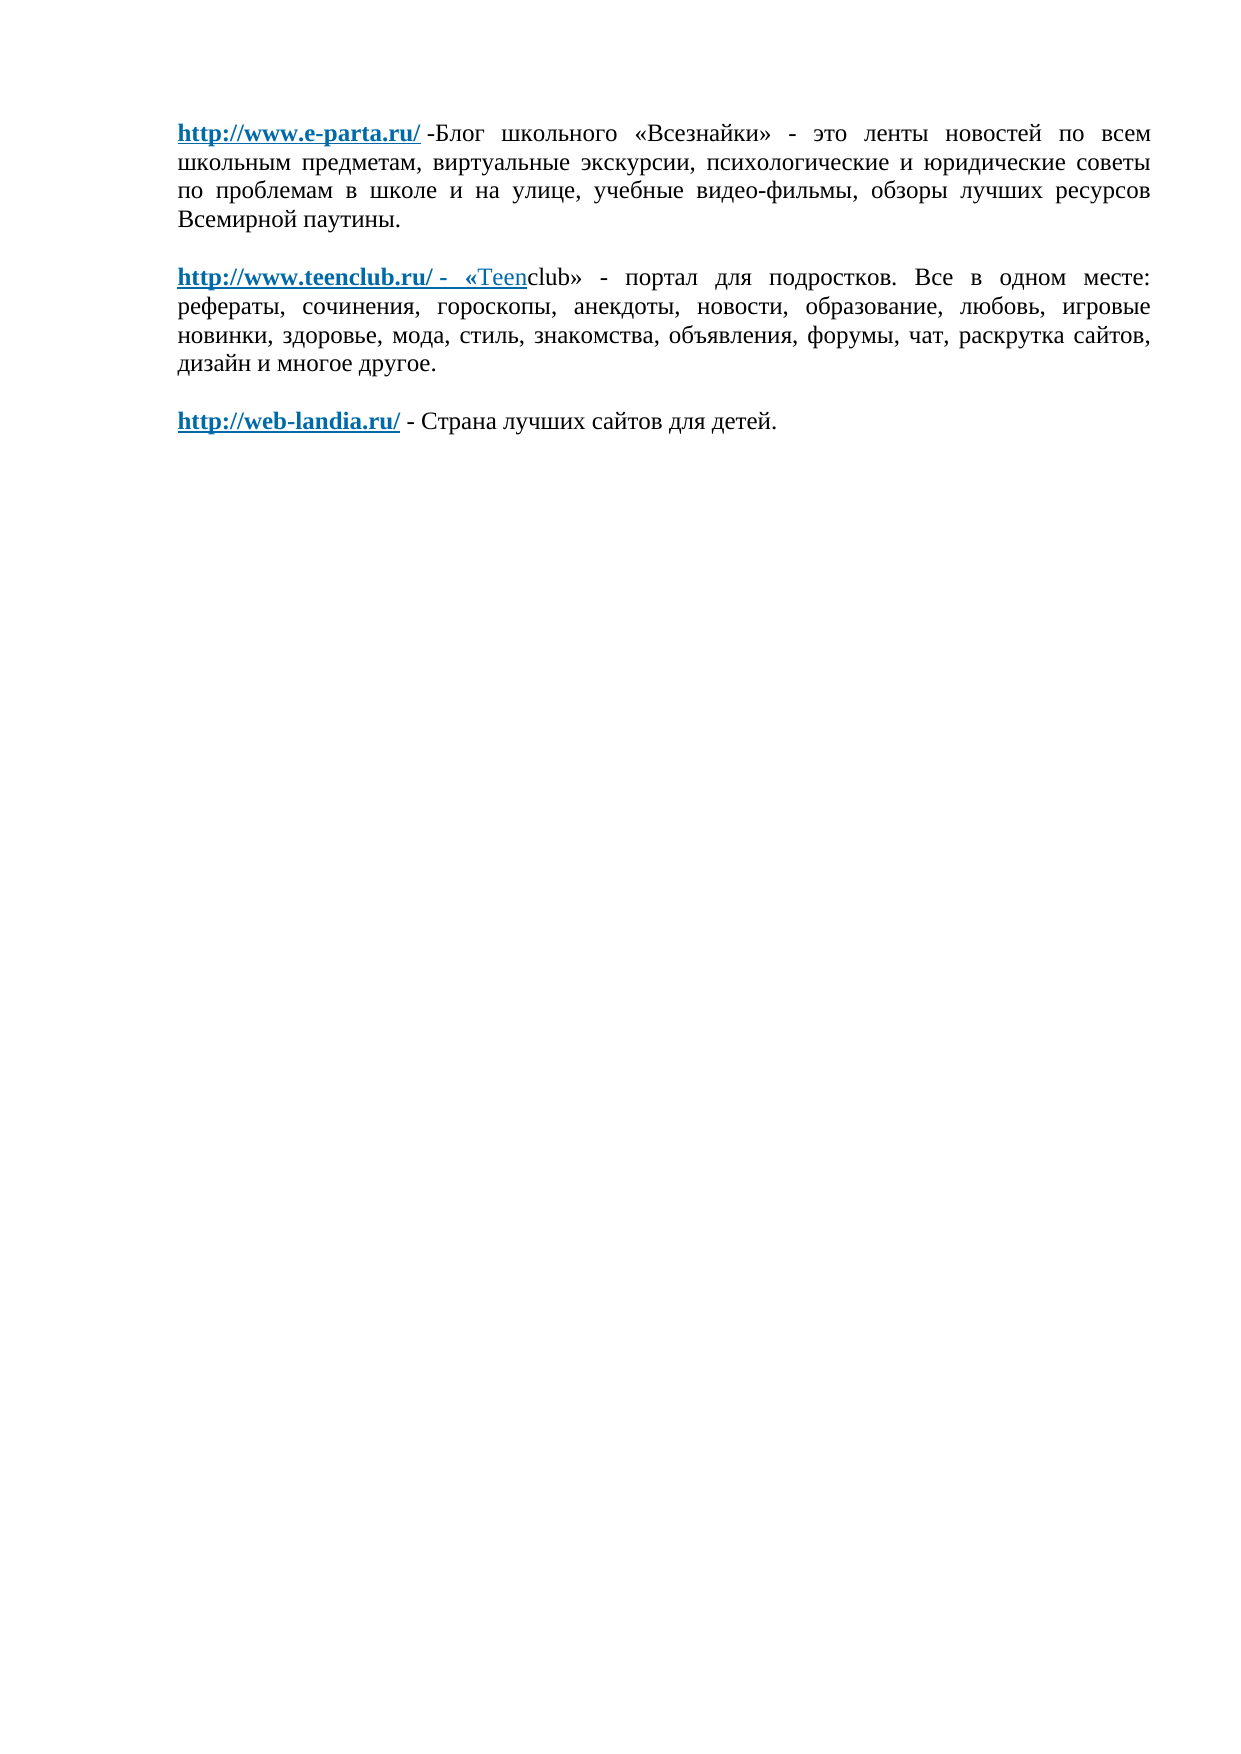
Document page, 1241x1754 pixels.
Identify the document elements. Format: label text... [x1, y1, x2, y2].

text http://www.teenclub.ru/ - «Teenclub» - портал для подростков. Все в одном месте: рефераты, сочинения, гороскопы, анекдоты, новости, образование, любовь, игровые новинки, здоровье, мода, стиль, знакомства, объявления, форумы, чат, раскрутка сайтов, дизайн и многое другое. [177, 262, 1152, 377]
text http://web-landia.ru/ - Страна лучших сайтов для детей. [177, 406, 1152, 435]
text http://www.e-parta.ru/ -Блог школьного «Всезнайки» - это ленты новостей по всем школьным предметам, виртуальные экскурсии, психологические и юридические советы по проблемам в школе и на улице, учебные видео-фильмы, обзоры лучших ресурсов Всемирной паутины. [177, 118, 1152, 233]
